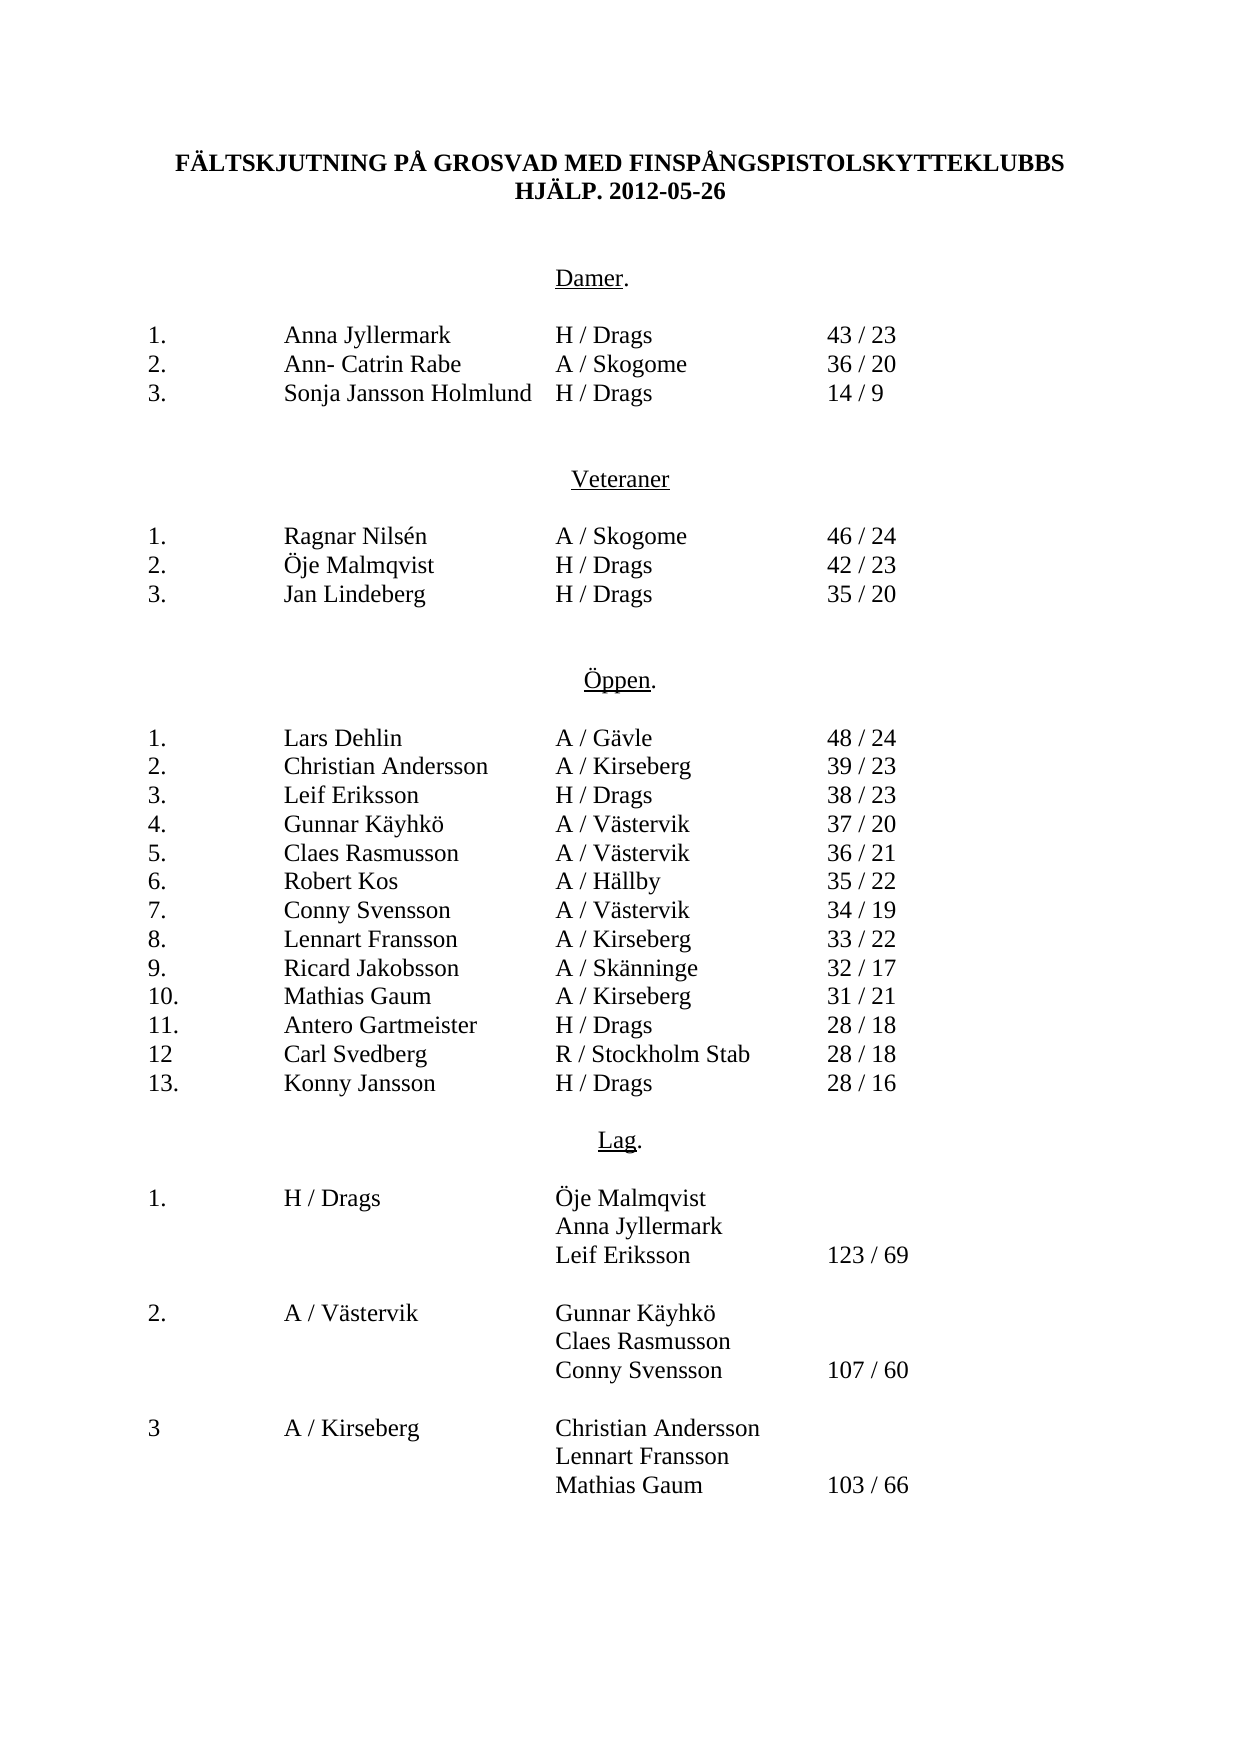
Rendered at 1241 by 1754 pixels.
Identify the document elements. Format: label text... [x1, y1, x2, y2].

text 8. Lennart Fransson A / Kirseberg 33 / 22 [148, 924, 1093, 953]
text 2. A / Västervik Gunnar Käyhkö [148, 1298, 1093, 1326]
text 3. Jan Lindeberg H / Drags 35 / 20 [148, 579, 1093, 608]
text 1. Anna Jyllermark H / Drags 43 / 23 [148, 320, 1093, 349]
text Conny Svensson 107 / 60 [148, 1355, 1093, 1384]
text 11. Antero Gartmeister H / Drags 28 / 18 [148, 1010, 1093, 1039]
text 4. Gunnar Käyhkö A / Västervik 37 / 20 [148, 809, 1093, 838]
text Leif Eriksson 123 / 69 [148, 1240, 1093, 1269]
text 5. Claes Rasmusson A / Västervik 36 / 21 [148, 838, 1093, 866]
text 1. Lars Dehlin A / Gävle 48 / 24 [148, 723, 1093, 751]
text 10. Mathias Gaum A / Kirseberg 31 / 21 [148, 981, 1093, 1010]
text Lag. [148, 1125, 1093, 1154]
text 12 Carl Svedberg R / Stockholm Stab 28 / 18 [148, 1039, 1093, 1068]
text 3 A / Kirseberg Christian Andersson [148, 1413, 1093, 1441]
text Mathias Gaum 103 / 66 [148, 1470, 1093, 1499]
text Anna Jyllermark [148, 1211, 1093, 1240]
text Öppen. [148, 665, 1093, 694]
text Damer. [419, 263, 1093, 291]
text 7. Conny Svensson A / Västervik 34 / 19 [148, 895, 1093, 924]
text Lennart Fransson [148, 1441, 1093, 1470]
text 6. Robert Kos A / Hällby 35 / 22 [148, 866, 1093, 895]
text 2. Öje Malmqvist H / Drags 42 / 23 [148, 550, 1093, 579]
text 3. Leif Eriksson H / Drags 38 / 23 [148, 780, 1093, 809]
text 2. Ann- Catrin Rabe A / Skogome 36 / 20 [148, 349, 1093, 378]
text Veteraner [148, 464, 1093, 493]
text FÄLTSKJUTNING PÅ GROSVAD MED FINSPÅNGSPISTOLSKYTTEKLUBBS HJÄLP. 2012-05-26 [148, 148, 1093, 205]
text Claes Rasmusson [148, 1326, 1093, 1355]
text 3. Sonja Jansson Holmlund H / Drags 14 / 9 [148, 378, 1093, 406]
text 1. H / Drags Öje Malmqvist [148, 1183, 1093, 1211]
text 2. Christian Andersson A / Kirseberg 39 / 23 [148, 751, 1093, 780]
text 13. Konny Jansson H / Drags 28 / 16 [148, 1068, 1093, 1096]
text 9. Ricard Jakobsson A / Skänninge 32 / 17 [148, 953, 1093, 981]
text 1. Ragnar Nilsén A / Skogome 46 / 24 [148, 521, 1093, 550]
